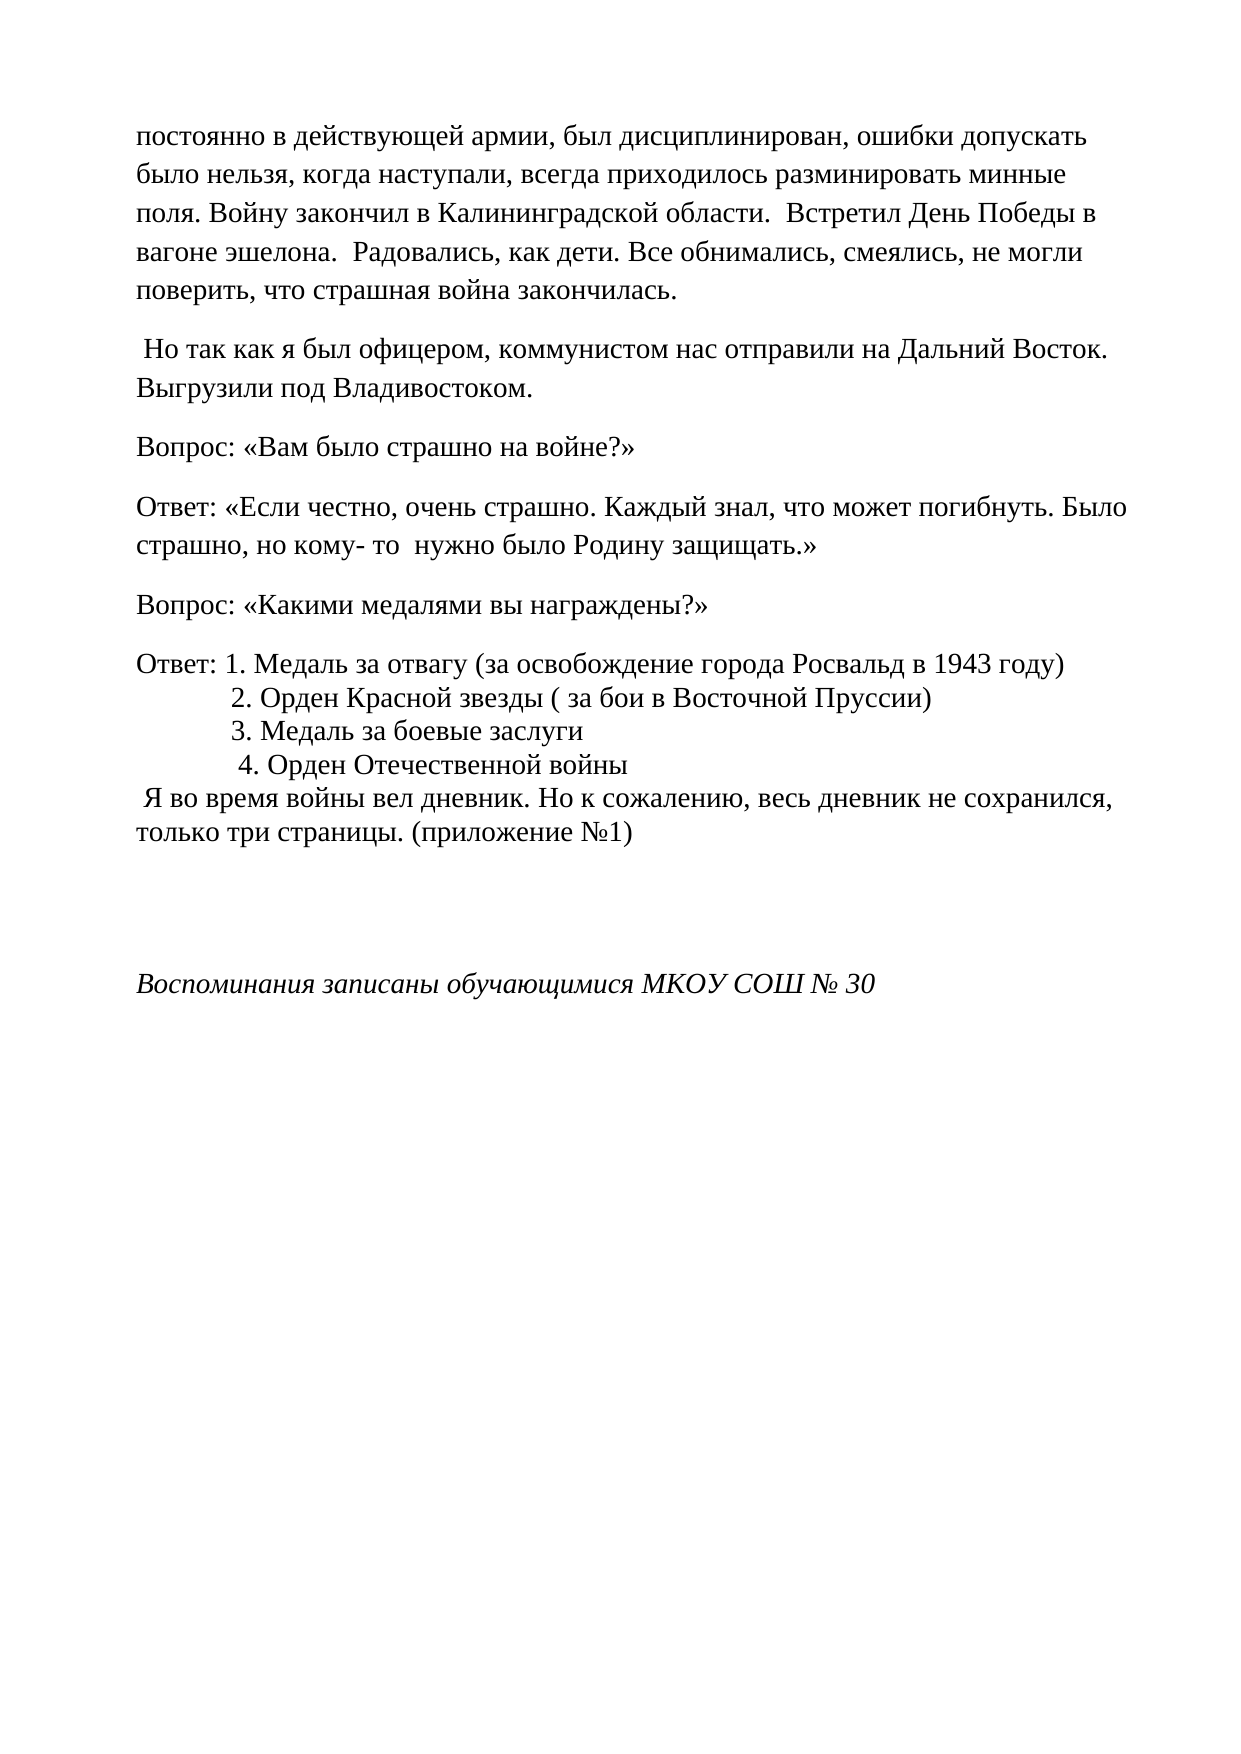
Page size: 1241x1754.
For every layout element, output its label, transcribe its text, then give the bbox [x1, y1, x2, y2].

text Но так как я был офицером, коммунистом нас отправили на Дальний Восток. Выгрузили под Владивостоком. [136, 332, 1134, 404]
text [136, 118, 1134, 306]
text Воспоминания записаны обучающимися МКОУ СОШ № 30 [136, 966, 1134, 1000]
text Вопрос: «Какими медалями вы награждены?» [136, 587, 1134, 620]
text Ответ: 1. Медаль за отвагу (за освобождение города Росвальд в 1943 году) [136, 646, 1134, 680]
text Я во время войны вел дневник. Но к сожалению, весь дневник не сохранился, только три страницы. (приложение №1) [136, 780, 1134, 847]
text 4. Орден Отечественной войны [136, 747, 1134, 780]
text 3. Медаль за боевые заслуги [136, 713, 1134, 747]
text Ответ: «Если честно, очень страшно. Каждый знал, что может погибнуть. Было страшно, но кому- то нужно было Родину защищать.» [136, 489, 1134, 561]
text Вопрос: «Вам было страшно на войне?» [136, 429, 1134, 463]
text 2. Орден Красной звезды ( за бои в Восточной Пруссии) [136, 680, 1134, 713]
